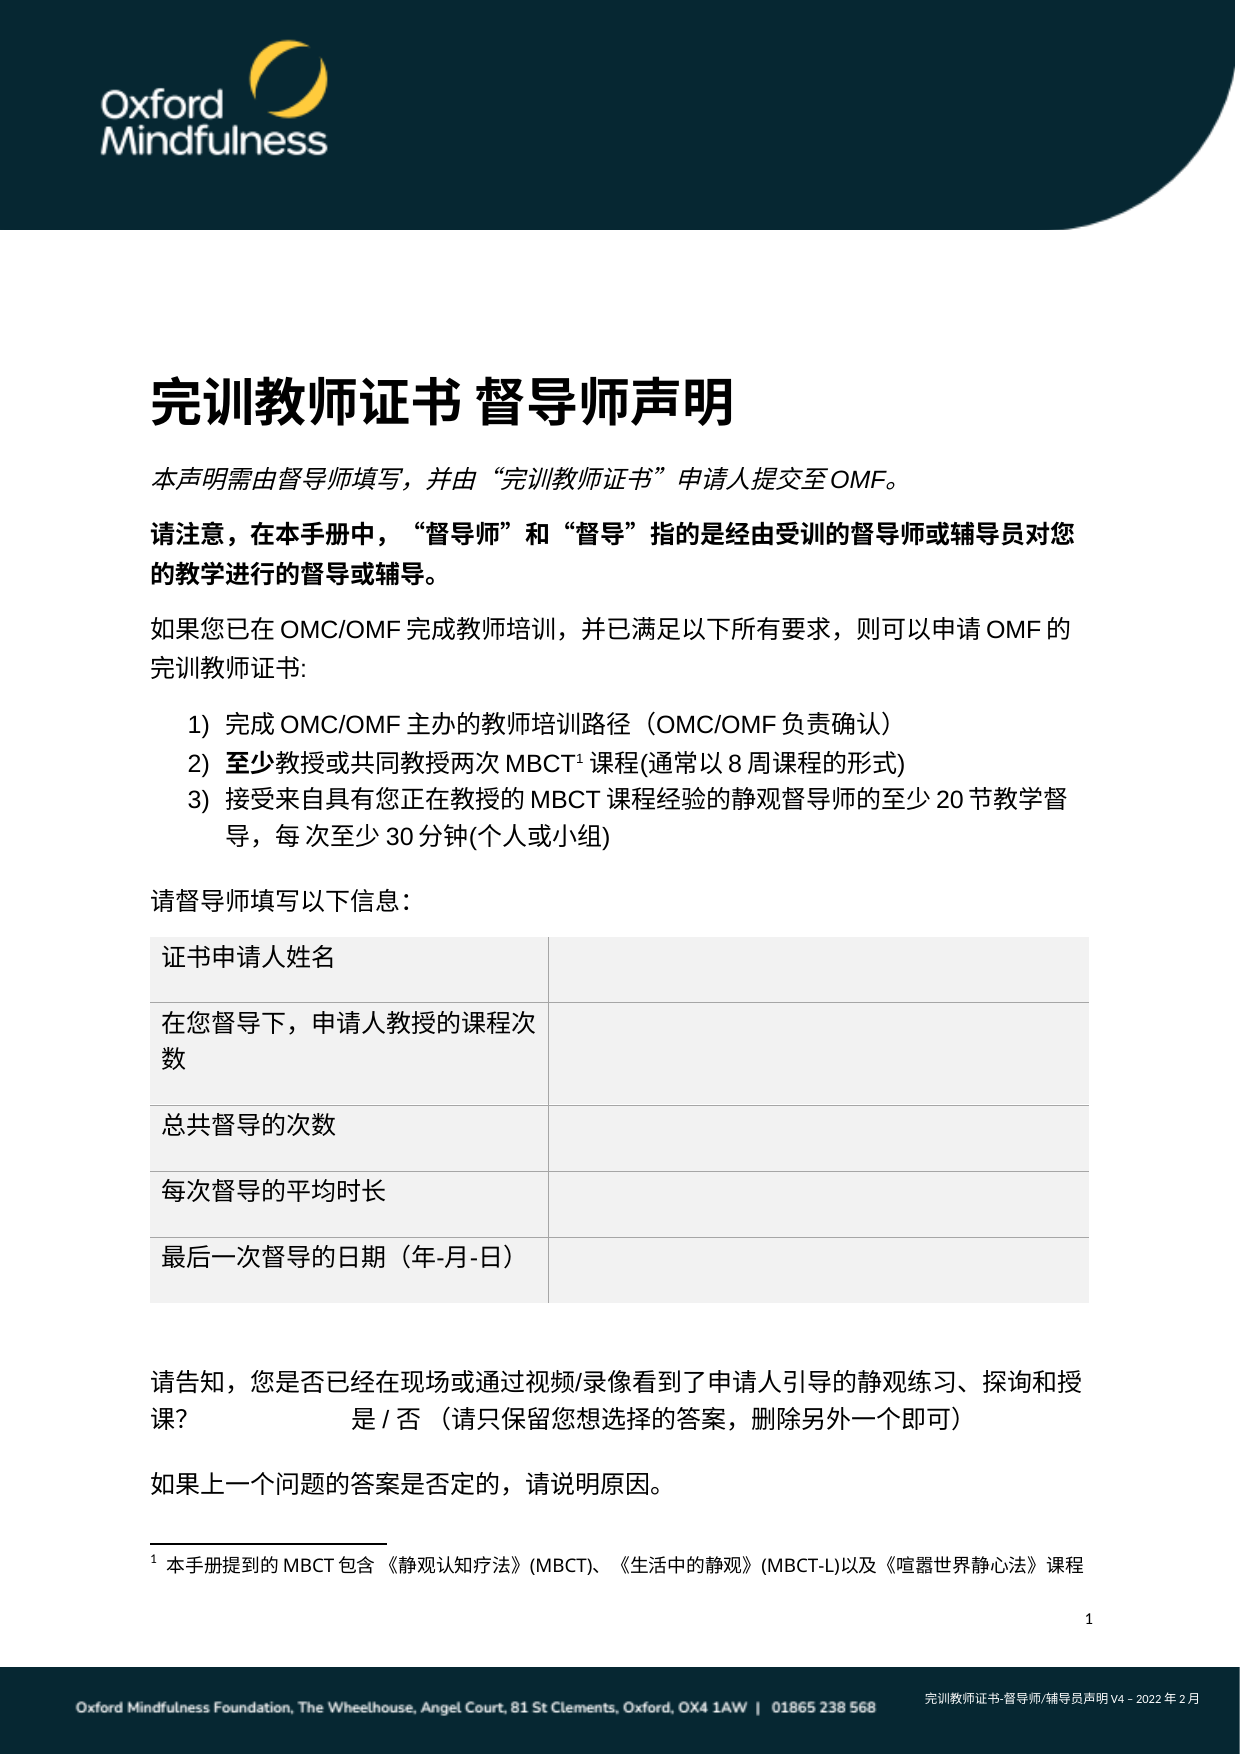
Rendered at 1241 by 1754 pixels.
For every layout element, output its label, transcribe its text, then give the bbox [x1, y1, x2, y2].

table_cell 每次督导的平均时长 [150, 1172, 548, 1237]
table_cell 最后一次督导的日期（年-月-日） [150, 1238, 548, 1303]
table_cell [549, 1106, 1089, 1171]
text 如果上一个问题的答案是否定的，请说明原因。 [150, 1464, 1093, 1501]
text 请注意，在本手册中，“督导师”和“督导”指的是经由受训的督导师或辅导员对您的教学进行的督导或辅导。 [150, 515, 1093, 590]
text 请告知，您是否已经在现场或通过视频/录像看到了申请人引导的静观练习、探询和授课？ 是 / 否 （请只保留您想选择的答案，删除另外一个即可） [150, 1363, 1093, 1435]
table_header [549, 937, 1089, 1002]
text 请督导师填写以下信息： [150, 882, 1093, 918]
list 完成OMC/OMF主办的教师培训路径（OMC/OMF负责确认） [187, 704, 1093, 741]
text 本声明需由督导师填写，并由“完训教师证书”申请人提交至OMF。 [150, 459, 1093, 496]
table_cell [549, 1003, 1089, 1104]
table_cell [549, 1172, 1089, 1237]
table_header 证书申请人姓名 [150, 937, 548, 1002]
table_cell [549, 1238, 1089, 1303]
table_cell 在您督导下，申请人教授的课程次数 [150, 1003, 548, 1104]
list 至少教授或共同教授两次MBCT 课程(通常以8周课程的形式) [187, 744, 1093, 780]
list 接受来自具有您正在教授的MBCT课程经验的静观督导师的至少20节教学督导，每 次至少30分钟(个人或小组) [187, 780, 1093, 852]
text 完训教师证书 督导师声明 [150, 361, 1093, 437]
text 如果您已在OMC/OMF完成教师培训，并已满足以下所有要求，则可以申请OMF的完训教师证书: [150, 610, 1093, 685]
table_cell 总共督导的次数 [150, 1106, 548, 1171]
